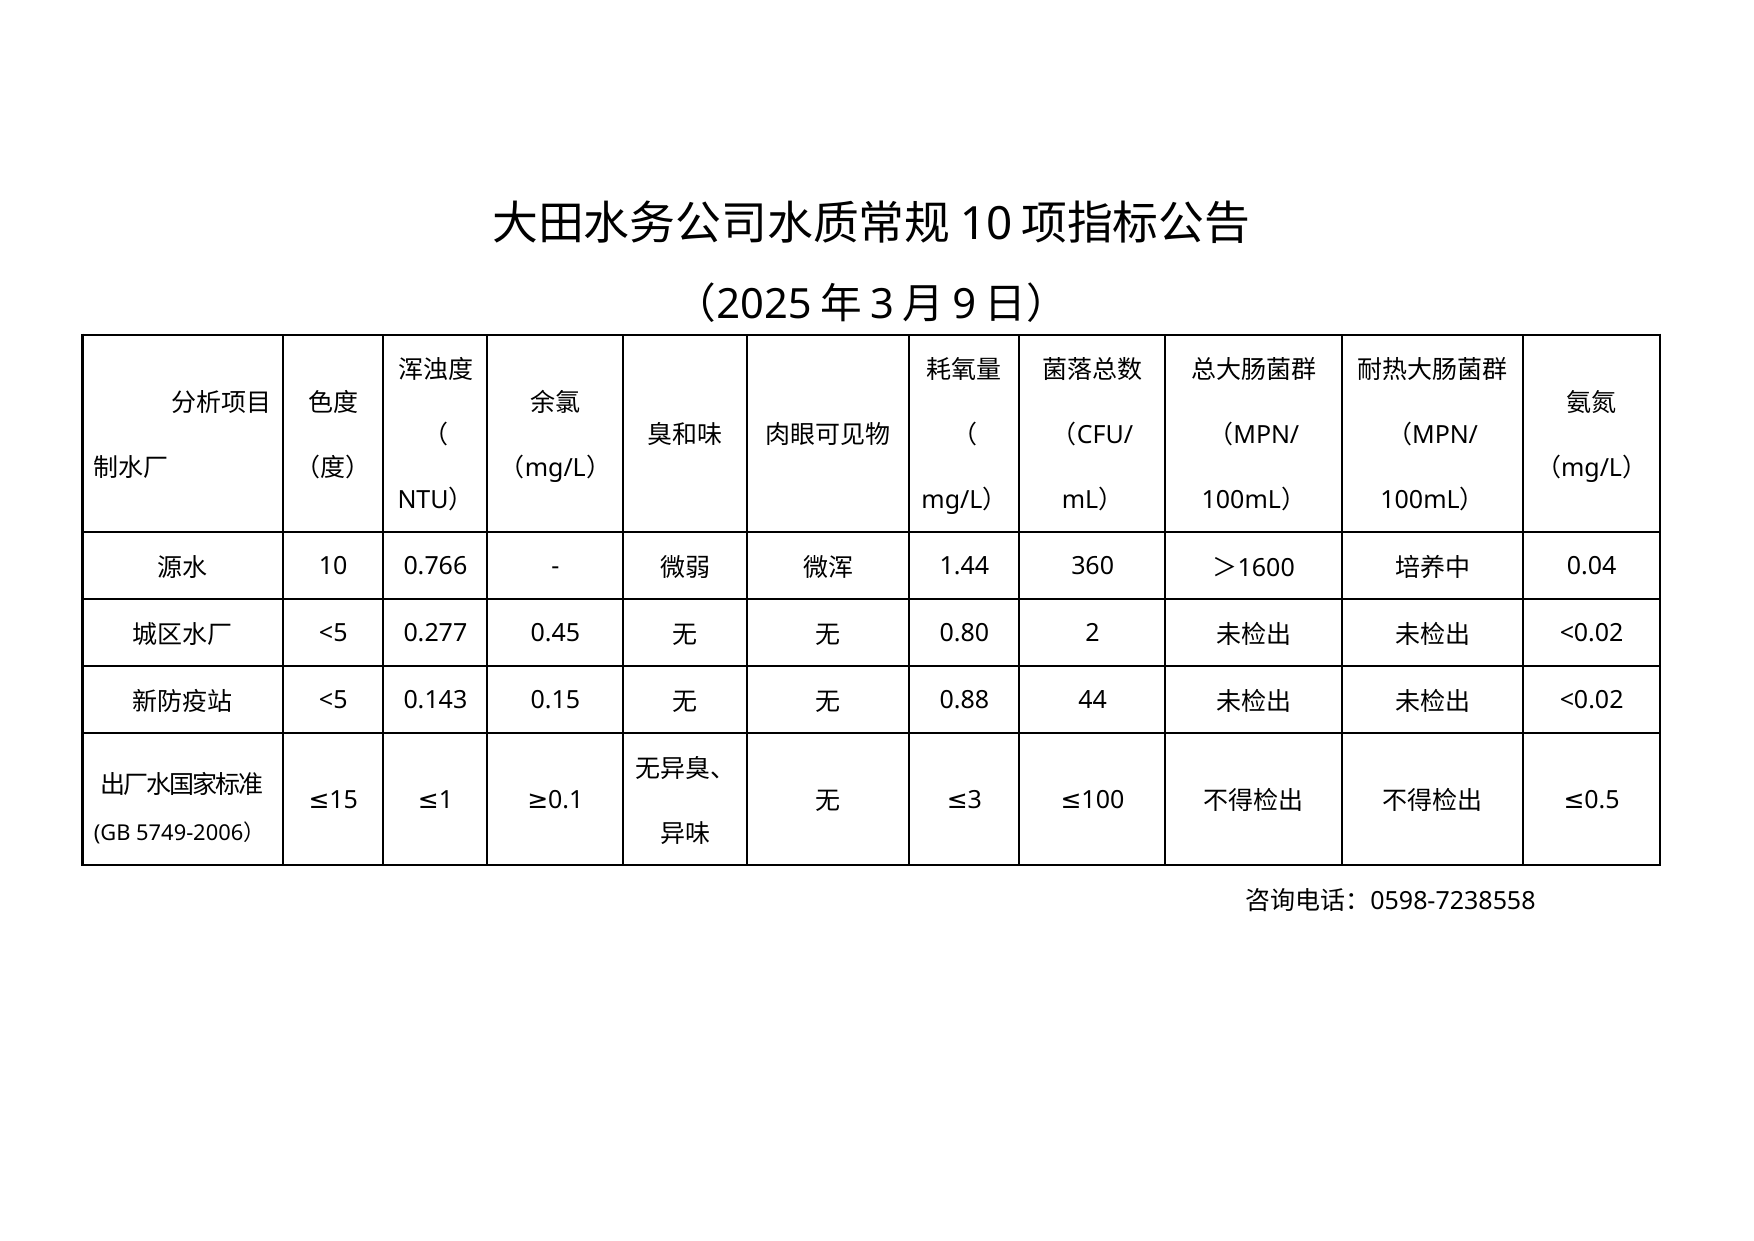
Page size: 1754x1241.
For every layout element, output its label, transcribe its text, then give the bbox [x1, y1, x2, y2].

table_cell 0.277 [384, 600, 486, 665]
table_header 耗氧量 （mg/L） [910, 336, 1018, 531]
table_cell 2 [1020, 600, 1164, 665]
table_cell 10 [284, 533, 382, 598]
table_cell 0.88 [910, 667, 1018, 732]
table_cell 微浑 [748, 533, 908, 598]
table_cell <5 [284, 667, 382, 732]
table_cell 无 [624, 600, 746, 665]
table_cell 无异臭、异味 [624, 734, 746, 864]
table_cell 不得检出 [1343, 734, 1522, 864]
table_header 色度（度） [284, 336, 382, 531]
table_header 浑浊度 （NTU） [384, 336, 486, 531]
table_cell 新防疫站 [84, 667, 282, 732]
table_cell 无 [624, 667, 746, 732]
table_cell ≥0.1 [488, 734, 622, 864]
table_header 耐热大肠菌群 （MPN/100mL） [1343, 336, 1522, 531]
table_cell ≤0.5 [1524, 734, 1659, 864]
table_cell ≤3 [910, 734, 1018, 864]
table_cell 未检出 [1166, 600, 1341, 665]
table_cell 无 [748, 734, 908, 864]
table_cell 城区水厂 [84, 600, 282, 665]
table_cell - [488, 533, 622, 598]
table_cell 未检出 [1166, 667, 1341, 732]
table_cell 培养中 [1343, 533, 1522, 598]
table_cell 无 [748, 667, 908, 732]
table_cell 0.15 [488, 667, 622, 732]
table_cell 0.80 [910, 600, 1018, 665]
table_cell 不得检出 [1166, 734, 1341, 864]
table_header 分析项目 制水厂 [84, 336, 282, 531]
table_header 总大肠菌群（MPN/100mL） [1166, 336, 1341, 531]
table_cell 源水 [84, 533, 282, 598]
table_header 菌落总数 （CFU/mL） [1020, 336, 1164, 531]
table_cell ≤1 [384, 734, 486, 864]
table_cell 1.44 [910, 533, 1018, 598]
table_header 余氯 （mg/L） [488, 336, 622, 531]
table_cell 0.04 [1524, 533, 1659, 598]
text 大田水务公司水质常规10项指标公告 [207, 171, 1535, 268]
table_cell 微弱 [624, 533, 746, 598]
table_cell 出厂水国家标准 (GB 5749-2006） [84, 734, 282, 864]
text 咨询电话：0598-7238558 [207, 866, 1535, 931]
table_header 肉眼可见物 [748, 336, 908, 531]
table_cell 未检出 [1343, 667, 1522, 732]
table_cell 0.766 [384, 533, 486, 598]
table_cell ≤100 [1020, 734, 1164, 864]
text （2025年3月9日） [207, 268, 1535, 333]
table_cell 0.45 [488, 600, 622, 665]
table_cell 无 [748, 600, 908, 665]
table_cell 0.143 [384, 667, 486, 732]
table_cell <0.02 [1524, 667, 1659, 732]
table_cell 360 [1020, 533, 1164, 598]
table_cell <0.02 [1524, 600, 1659, 665]
table_cell 未检出 [1343, 600, 1522, 665]
table_cell 44 [1020, 667, 1164, 732]
table_header 氨氮 （mg/L） [1524, 336, 1659, 531]
table_cell ≤15 [284, 734, 382, 864]
table_cell <5 [284, 600, 382, 665]
table_header 臭和味 [624, 336, 746, 531]
table_cell ＞1600 [1166, 533, 1341, 598]
